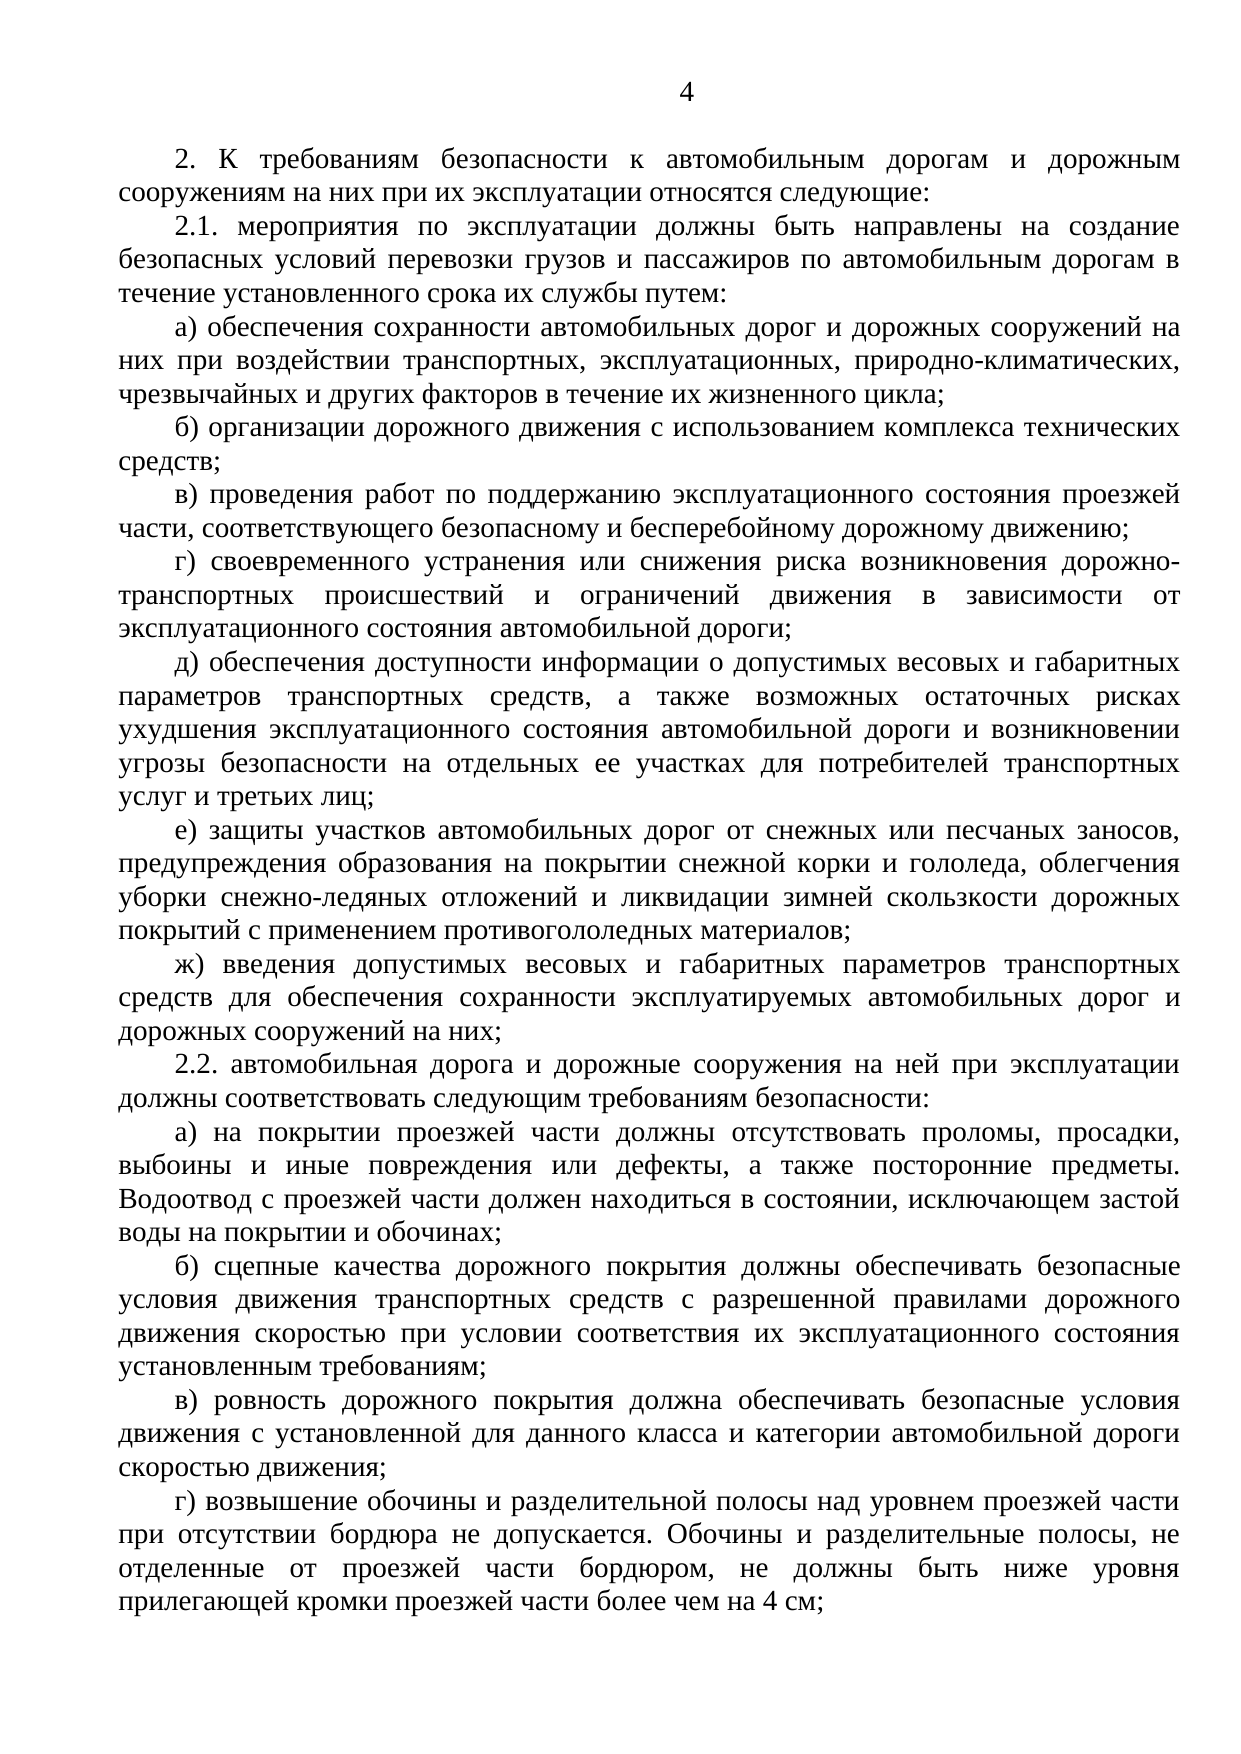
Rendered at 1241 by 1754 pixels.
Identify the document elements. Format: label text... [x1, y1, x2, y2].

text в) проведения работ по поддержанию эксплуатационного состояния проезжей части, соответствующего безопасному и бесперебойному дорожному движению; [118, 476, 1181, 543]
text б) организации дорожного движения с использованием комплекса технических средств; [118, 409, 1181, 476]
text 2. К требованиям безопасности к автомобильным дорогам и дорожным сооружениям на них при их эксплуатации относятся следующие: [118, 141, 1181, 208]
text г) своевременного устранения или снижения риска возникновения дорожно-транспортных происшествий и ограничений движения в зависимости от эксплуатационного состояния автомобильной дороги; [118, 543, 1181, 644]
text 2.2. автомобильная дорога и дорожные сооружения на ней при эксплуатации должны соответствовать следующим требованиям безопасности: [118, 1047, 1181, 1114]
text б) сцепные качества дорожного покрытия должны обеспечивать безопасные условия движения транспортных средств с разрешенной правилами дорожного движения скоростью при условии соответствия их эксплуатационного состояния установленным требованиям; [118, 1248, 1181, 1382]
text 2.1. мероприятия по эксплуатации должны быть направлены на создание безопасных условий перевозки грузов и пассажиров по автомобильным дорогам в течение установленного срока их службы путем: [118, 208, 1181, 309]
text в) ровность дорожного покрытия должна обеспечивать безопасные условия движения с установленной для данного класса и категории автомобильной дороги скоростью движения; [118, 1382, 1181, 1483]
text е) защиты участков автомобильных дорог от снежных или песчаных заносов, предупреждения образования на покрытии снежной корки и гололеда, облегчения уборки снежно-ледяных отложений и ликвидации зимней скользкости дорожных покрытий с применением противогололедных материалов; [118, 812, 1181, 946]
text д) обеспечения доступности информации о допустимых весовых и габаритных параметров транспортных средств, а также возможных остаточных рисках ухудшения эксплуатационного состояния автомобильной дороги и возникновении угрозы безопасности на отдельных ее участках для потребителей транспортных услуг и третьих лиц; [118, 644, 1181, 812]
text а) обеспечения сохранности автомобильных дорог и дорожных сооружений на них при воздействии транспортных, эксплуатационных, природно-климатических, чрезвычайных и других факторов в течение их жизненного цикла; [118, 309, 1181, 409]
text г) возвышение обочины и разделительной полосы над уровнем проезжей части при отсутствии бордюра не допускается. Обочины и разделительные полосы, не отделенные от проезжей части бордюром, не должны быть ниже уровня прилегающей кромки проезжей части более чем на 4 см; [118, 1483, 1181, 1617]
text а) на покрытии проезжей части должны отсутствовать проломы, просадки, выбоины и иные повреждения или дефекты, а также посторонние предметы. Водоотвод с проезжей части должен находиться в состоянии, исключающем застой воды на покрытии и обочинах; [118, 1114, 1181, 1248]
text ж) введения допустимых весовых и габаритных параметров транспортных средств для обеспечения сохранности эксплуатируемых автомобильных дорог и дорожных сооружений на них; [118, 946, 1181, 1047]
